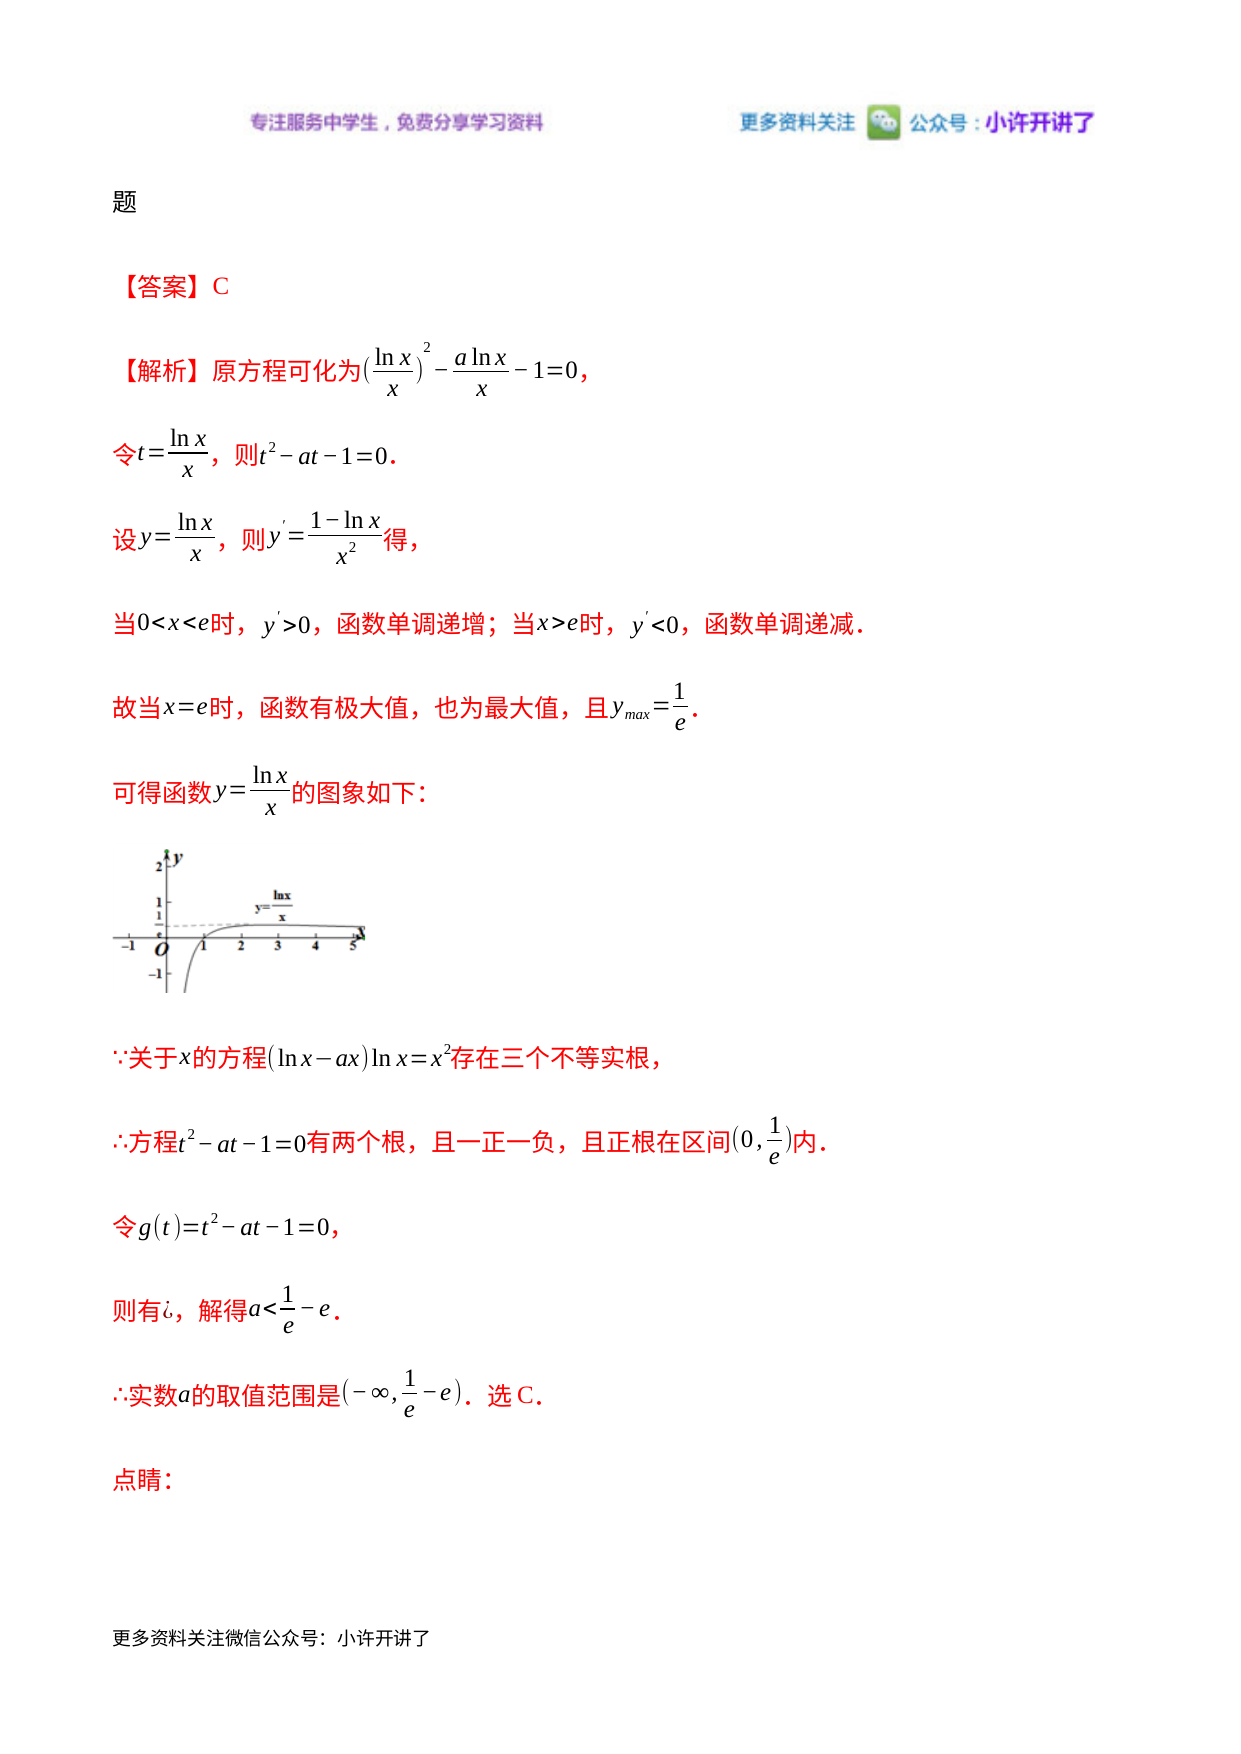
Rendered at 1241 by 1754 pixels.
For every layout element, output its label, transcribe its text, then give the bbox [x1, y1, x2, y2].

text 令，则． [112, 421, 1128, 487]
text ∵关于的方程存在三个不等实根， [112, 1023, 1128, 1090]
text 则有，解得． [112, 1277, 1128, 1343]
text 故当时，函数有极大值，也为最大值，且． [112, 674, 1128, 740]
text 【答案】C [112, 252, 1128, 318]
text 设，则得， [112, 505, 1128, 571]
text 【来源】【全国市级联考】吉林省长春市普通高中2018届高三质量监测（二）数学（文）试题 [112, 168, 1128, 234]
text 点睛： [112, 1445, 1128, 1512]
picture [112, 842, 366, 993]
text 令，[来源:学科网ZXXK] [112, 1192, 1128, 1258]
text 【解析】原方程可化为， [112, 336, 1128, 403]
text 可得函数的图象如下： [112, 758, 1128, 824]
text 当时，，函数单调递增；当时，，函数单调递减． [112, 589, 1128, 656]
text ∴方程有两个根，且一正一负，且正根在区间内． [112, 1108, 1128, 1174]
picture [112, 90, 1128, 152]
text ∴实数的取值范围是．选C． [112, 1361, 1128, 1427]
